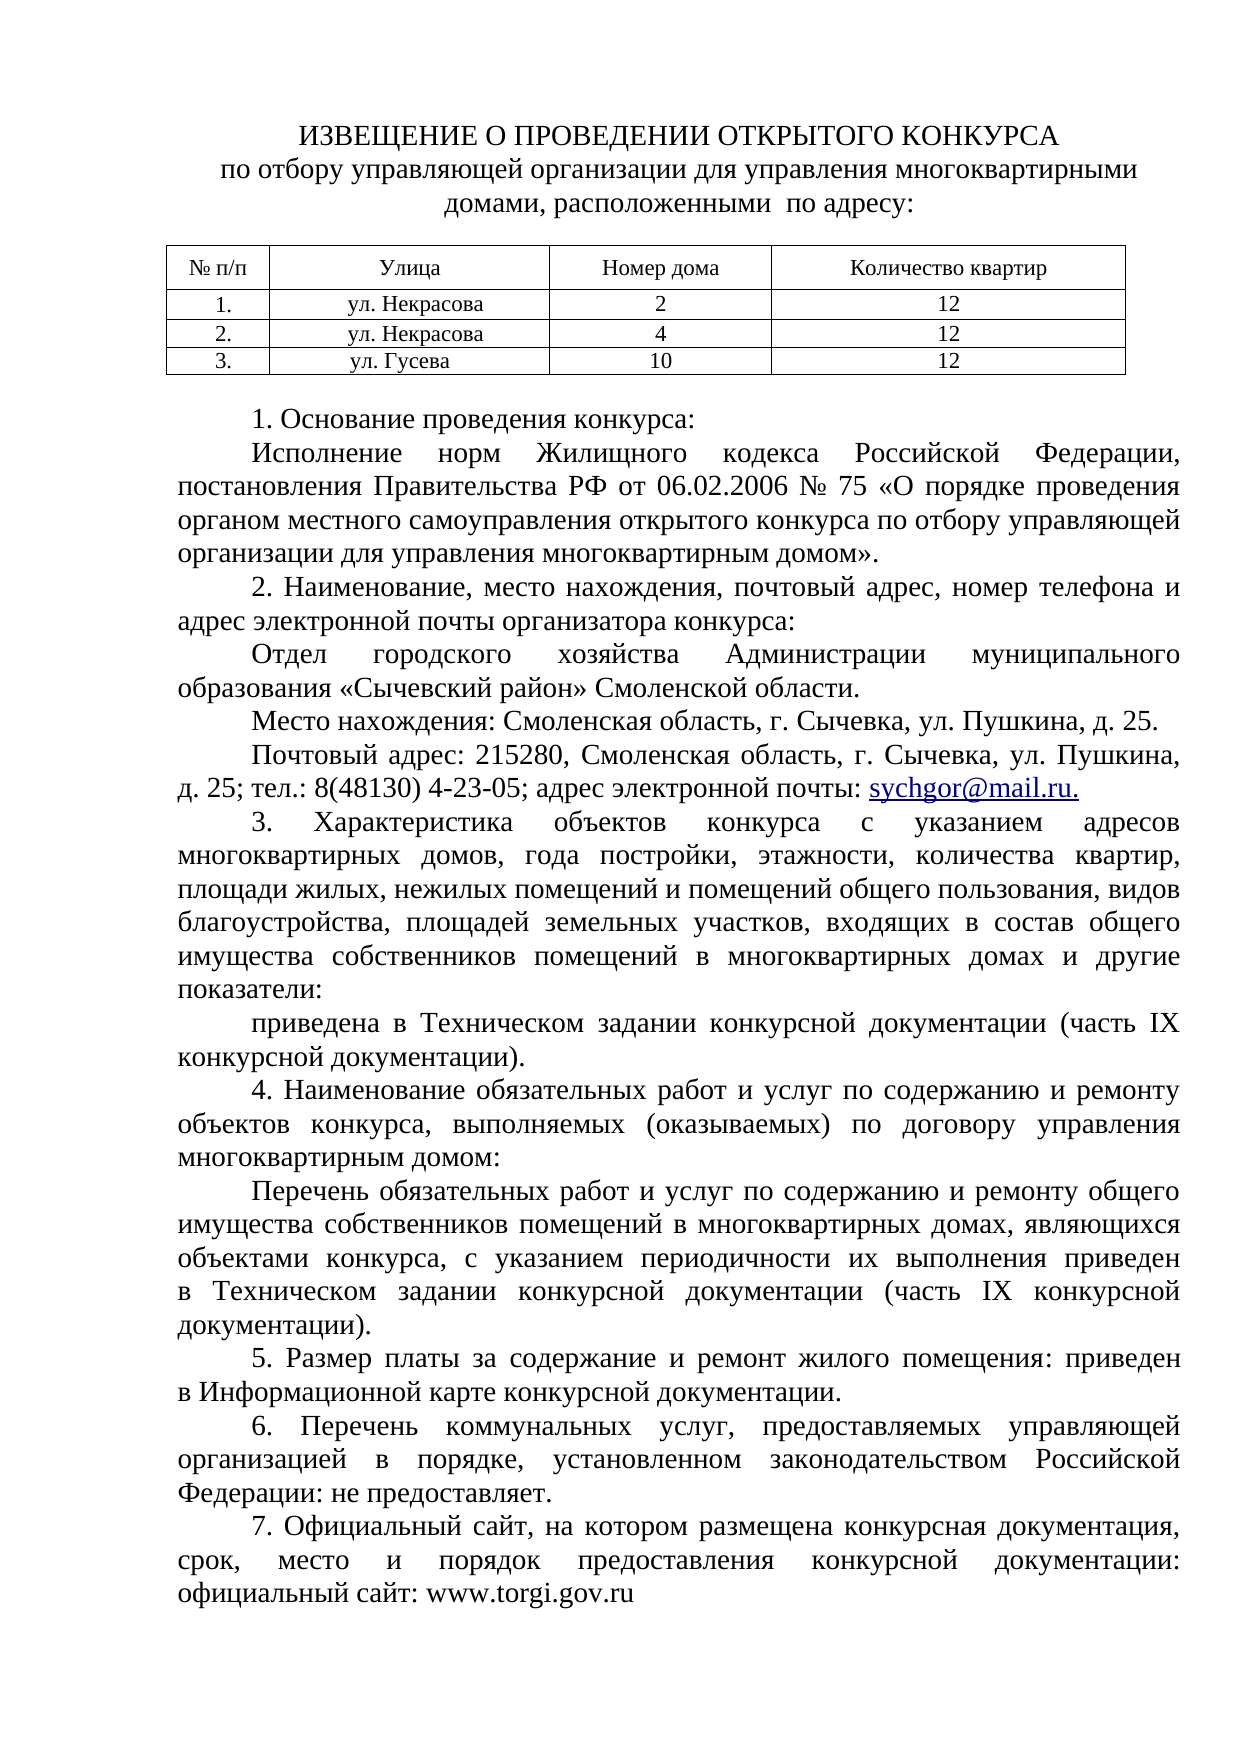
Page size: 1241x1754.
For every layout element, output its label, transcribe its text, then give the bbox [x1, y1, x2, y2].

table_header Улица [270, 246, 549, 289]
table_header Количество квартир [772, 246, 1125, 289]
table_cell [167, 348, 269, 374]
text по отбору управляющей организации для управления многоквартирными домами, расположенными по адресу: [177, 152, 1181, 219]
text 1. Основание проведения конкурса: [177, 401, 1181, 435]
text 3. Характеристика объектов конкурса с указанием адресов многоквартирных домов, года постройки, этажности, количества квартир, площади жилых, нежилых помещений и помещений общего пользования, видов благоустройства, площадей земельных участков, входящих в состав общего имущества собственников помещений в многоквартирных домах и другие показатели: [177, 804, 1181, 1005]
table_cell 12 [772, 348, 1125, 374]
table_cell 12 [772, 320, 1125, 347]
table_header № п/п [167, 246, 269, 289]
table_header Номер дома [550, 246, 771, 289]
table_cell [167, 290, 269, 319]
table_cell 10 [550, 348, 771, 374]
table_cell ул. Некрасова [270, 320, 549, 347]
table_cell 2 [550, 290, 771, 319]
text Почтовый адрес: 215280, Смоленская область, г. Сычевка, ул. Пушкина, д. 25; тел.: 8(48130) 4-23-05; адрес электронной почты: sychgor@mail.ru. [177, 737, 1181, 804]
text 2. Наименование, место нахождения, почтовый адрес, номер телефона и адрес электронной почты организатора конкурса: [177, 569, 1181, 636]
text Перечень обязательных работ и услуг по содержанию и ремонту общего имущества собственников помещений в многоквартирных домах, являющихся объектами конкурса, с указанием периодичности их выполнения приведен в Техническом задании конкурсной документации (часть IX конкурсной документации). [177, 1173, 1181, 1341]
text 7. Официальный сайт, на котором размещена конкурсная документация, срок, место и порядок предоставления конкурсной документации: официальный сайт: www.torgi.gov.ru [177, 1508, 1181, 1609]
text 6. Перечень коммунальных услуг, предоставляемых управляющей организацией в порядке, установленном законодательством Российской Федерации: не предоставляет. [177, 1408, 1181, 1508]
text Отдел городского хозяйства Администрации муниципального образования «Сычевский район» Смоленской области. [177, 636, 1181, 703]
table_cell ул. Гусева [270, 348, 549, 374]
table_cell ул. Некрасова [270, 290, 549, 319]
text Место нахождения: Смоленская область, г. Сычевка, ул. Пушкина, д. 25. [177, 703, 1181, 737]
table_cell 4 [550, 320, 771, 347]
text Исполнение норм Жилищного кодекса Российской Федерации, постановления Правительства РФ от 06.02.2006 № 75 «О порядке проведения органом местного самоуправления открытого конкурса по отбору управляющей организации для управления многоквартирным домом». [177, 435, 1181, 569]
text ИЗВЕЩЕНИЕ О ПРОВЕДЕНИИ ОТКРЫТОГО КОНКУРСА [177, 118, 1181, 152]
table_cell 12 [772, 290, 1125, 319]
table_cell [167, 320, 269, 347]
text 4. Наименование обязательных работ и услуг по содержанию и ремонту объектов конкурса, выполняемых (оказываемых) по договору управления многоквартирным домом: [177, 1072, 1181, 1173]
text 5. Размер платы за содержание и ремонт жилого помещения: приведен в Информационной карте конкурсной документации. [177, 1341, 1181, 1408]
text приведена в Техническом задании конкурсной документации (часть IX конкурсной документации). [177, 1005, 1181, 1072]
